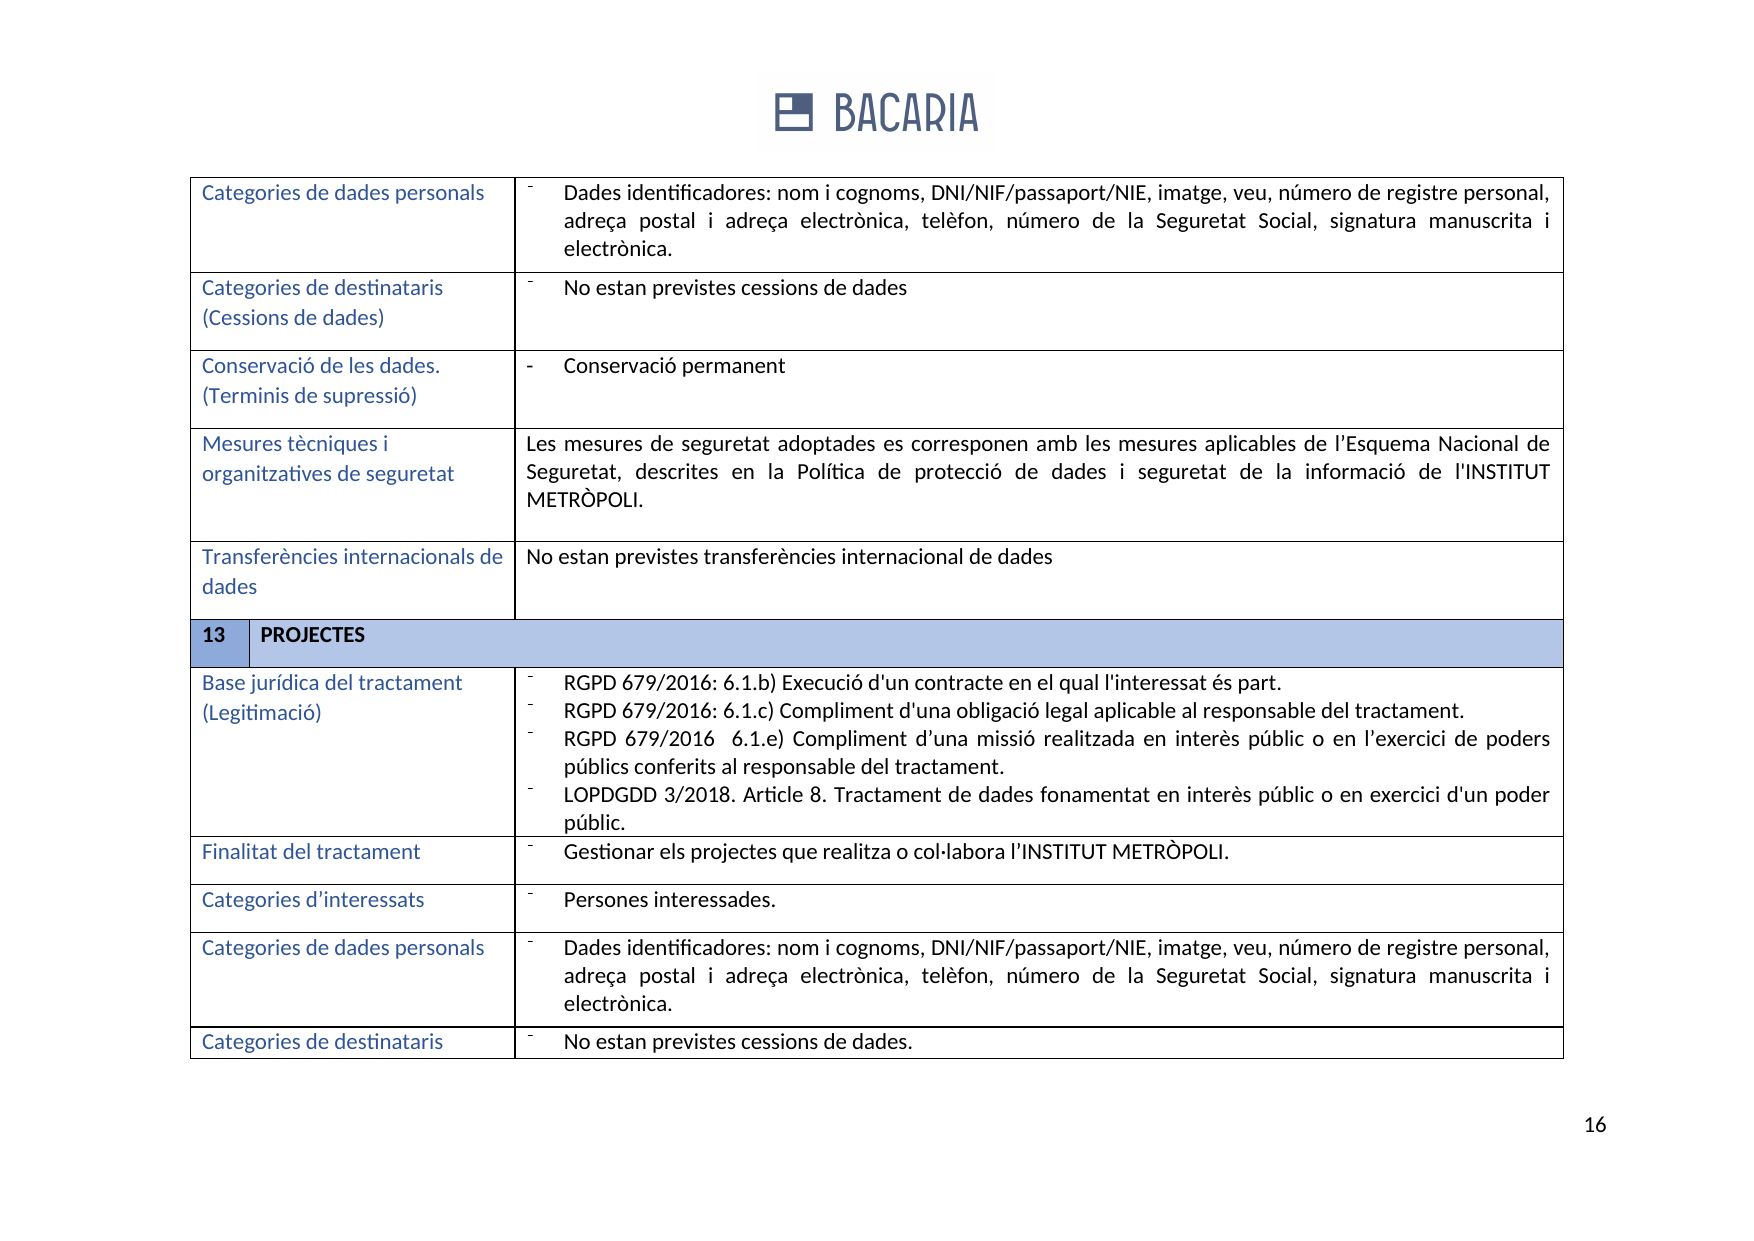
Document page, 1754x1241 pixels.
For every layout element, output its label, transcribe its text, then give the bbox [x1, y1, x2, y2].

table_cell No estan previstes cessions de dades [516, 273, 1563, 350]
table_cell No estan previstes cessions de dades. [516, 1028, 1563, 1058]
table_cell Les mesures de seguretat adoptades es corresponen amb les mesures aplicables de l’Esquema Nacional de Seguretat, descrites en la Política de protecció de dades i seguretat de la informació de l'INSTITUT METRÒPOLI. [516, 429, 1563, 541]
table_cell Conservació de les dades. (Terminis de supressió) [191, 351, 514, 428]
table_cell Dades identificadores: nom i cognoms, DNI/NIF/passaport/NIE, imatge, veu, número de registre personal, adreça postal i adreça electrònica, telèfon, número de la Seguretat Social, signatura manuscrita i electrònica. [516, 178, 1563, 272]
table_cell Categories de dades personals [191, 178, 514, 272]
picture [757, 73, 997, 151]
table_cell 13 [191, 620, 249, 667]
table_cell Categories de destinataris (Cessions de dades) [191, 273, 514, 350]
table_cell Dades identificadores: nom i cognoms, DNI/NIF/passaport/NIE, imatge, veu, número de registre personal, adreça postal i adreça electrònica, telèfon, número de la Seguretat Social, signatura manuscrita i electrònica. [516, 933, 1563, 1026]
table_cell Finalitat del tractament [191, 837, 514, 884]
table_cell Categories de dades personals [191, 933, 514, 1026]
table_cell RGPD 679/2016: 6.1.b) Execució d'un contracte en el qual l'interessat és part. RGPD 679/2016: 6.1.c) Compliment d'una obligació legal aplicable al responsable del tractament. RGPD 679/2016 6.1.e) Compliment d’una missió realitzada en interès públic o en l’exercici de poders públics conferits al responsable del tractament. LOPDGDD 3/2018. Article 8. Tractament de dades fonamentat en interès públic o en exercici d'un poder públic. [516, 668, 1563, 836]
table_cell Categories de destinataris (Cessions de dades) [191, 1028, 514, 1058]
table_cell PROJECTES [250, 620, 1563, 667]
table_cell Base jurídica del tractament (Legitimació) [191, 668, 514, 836]
table_cell Gestionar els projectes que realitza o col·labora l’INSTITUT METRÒPOLI. [516, 837, 1563, 884]
table_cell Persones interessades. [516, 885, 1563, 932]
table_cell Mesures tècniques i organitzatives de seguretat [191, 429, 514, 541]
table_cell No estan previstes transferències internacional de dades [516, 542, 1563, 619]
table_cell Transferències internacionals de dades [191, 542, 514, 619]
table_cell Categories d’interessats [191, 885, 514, 932]
table_cell Conservació permanent [516, 351, 1563, 428]
